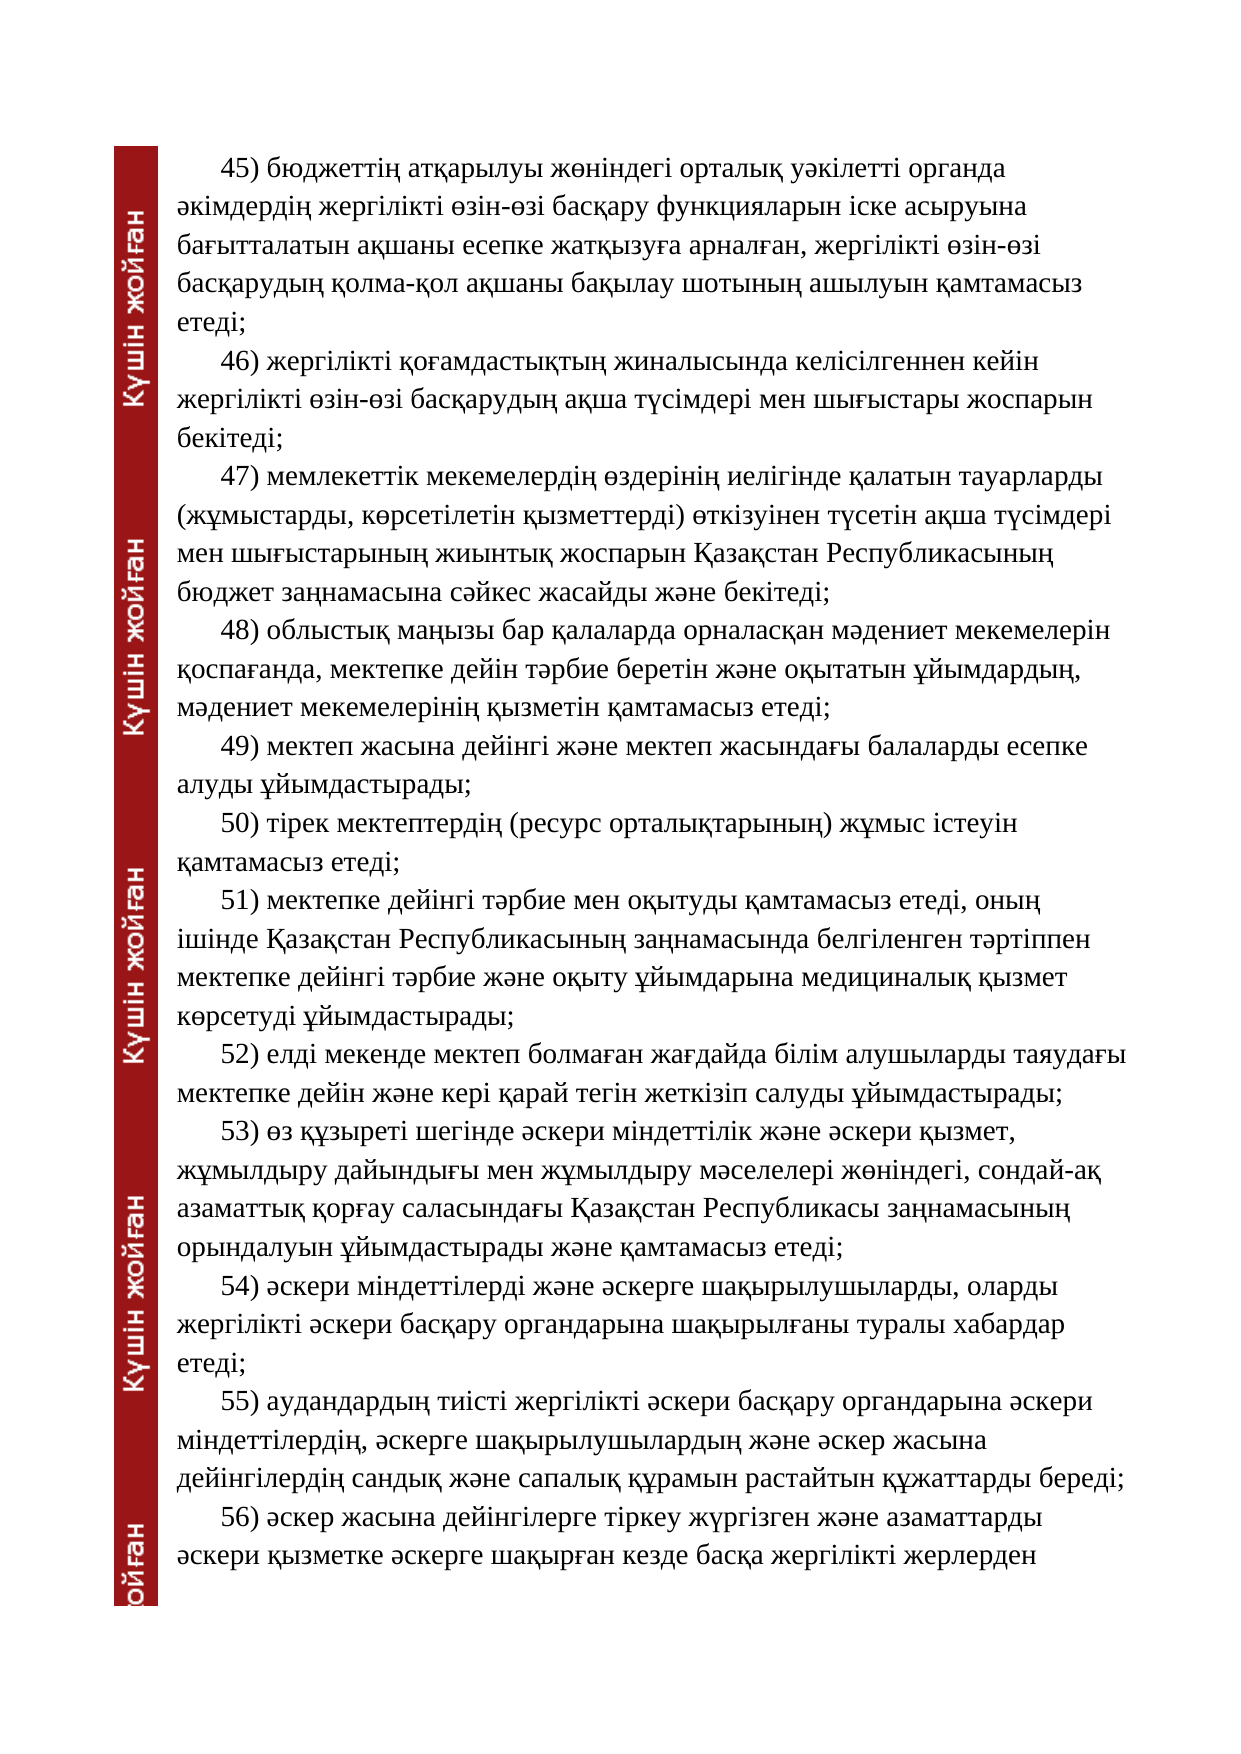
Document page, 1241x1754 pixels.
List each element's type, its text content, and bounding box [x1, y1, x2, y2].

picture [114, 1571, 158, 1606]
picture [114, 146, 158, 150]
